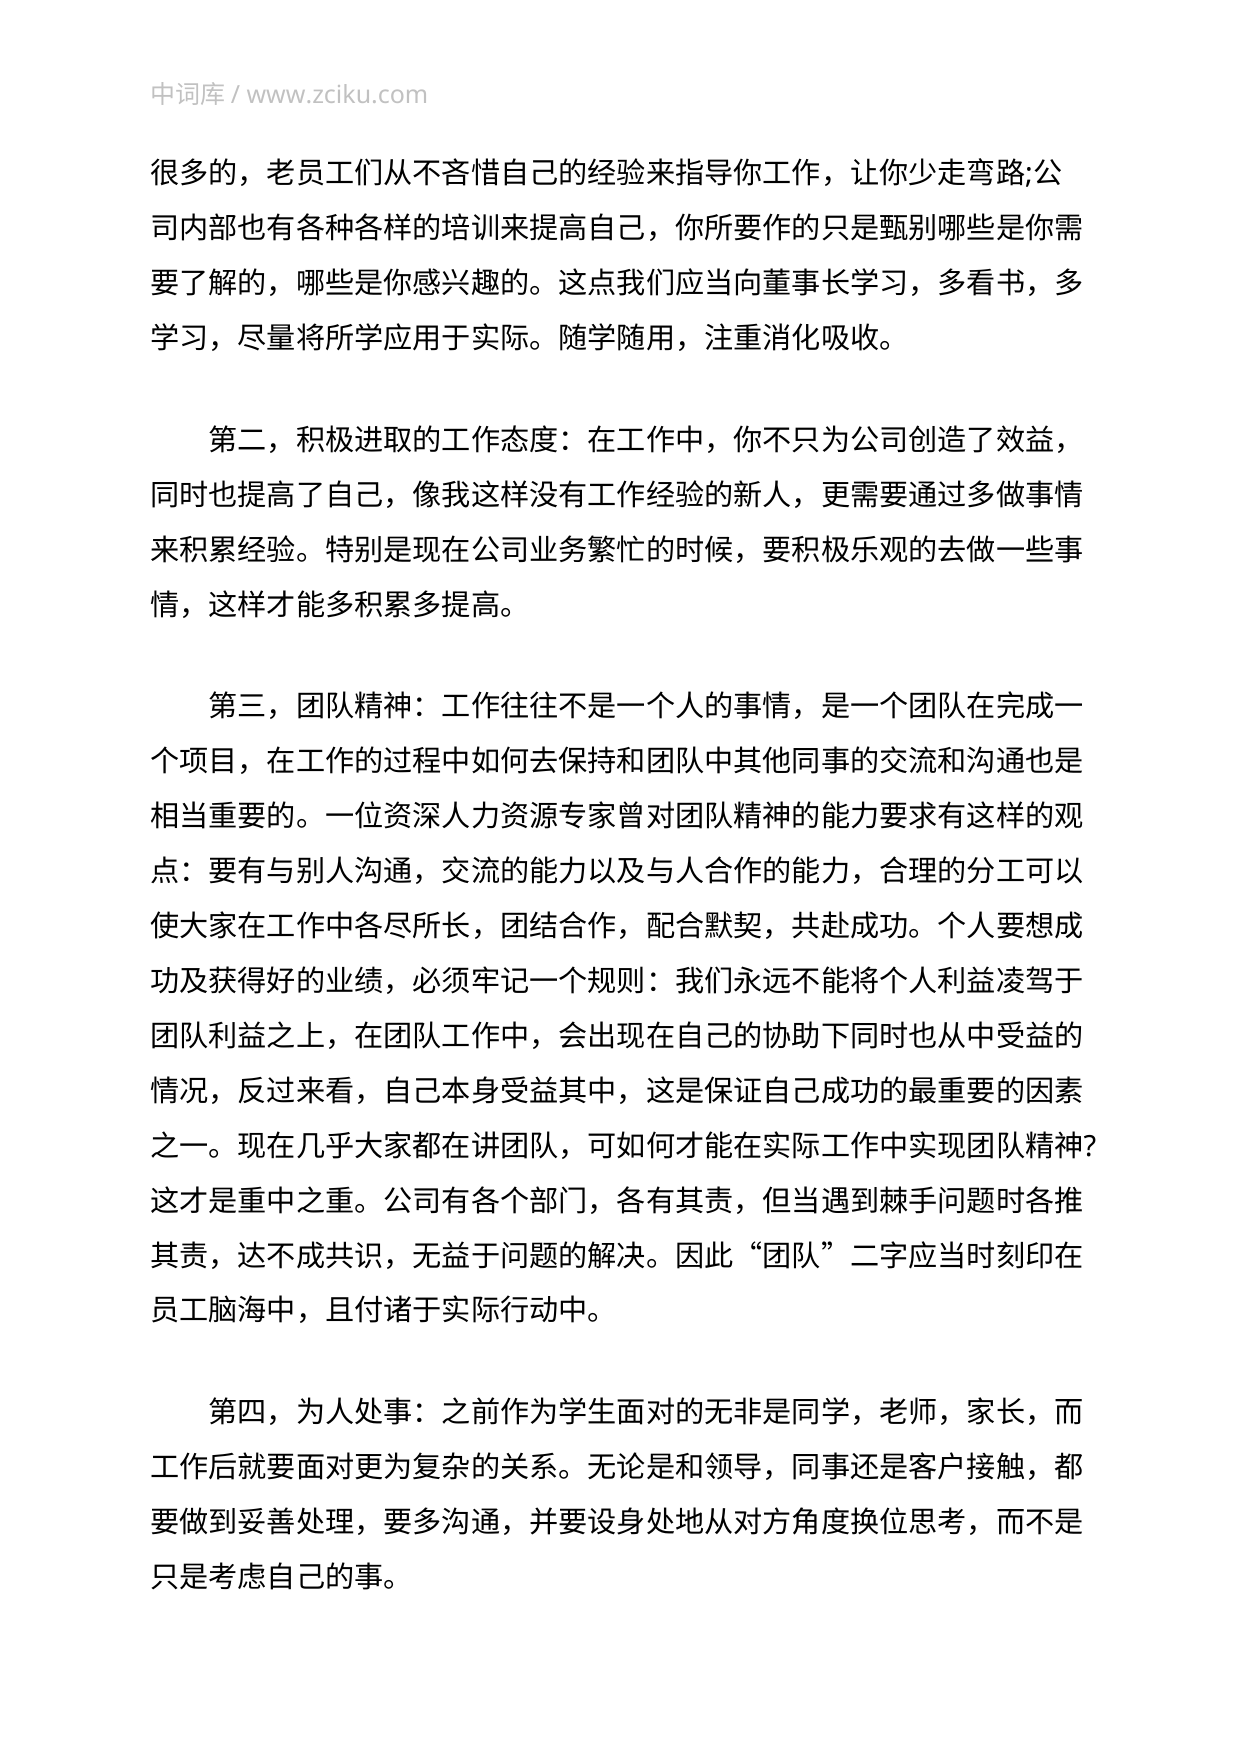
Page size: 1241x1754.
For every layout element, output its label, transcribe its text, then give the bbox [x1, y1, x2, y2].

text 第四，为人处事：之前作为学生面对的无非是同学，老师，家长，而工作后就要面对更为复杂的关系。无论是和领导，同事还是客户接触，都要做到妥善处理，要多沟通，并要设身处地从对方角度换位思考，而不是只是考虑自己的事。 [150, 1389, 1090, 1596]
text 第二，积极进取的工作态度：在工作中，你不只为公司创造了效益，同时也提高了自己，像我这样没有工作经验的新人，更需要通过多做事情来积累经验。特别是现在公司业务繁忙的时候，要积极乐观的去做一些事情，这样才能多积累多提高。 [150, 417, 1090, 623]
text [150, 150, 1090, 357]
text 第三，团队精神：工作往往不是一个人的事情，是一个团队在完成一个项目，在工作的过程中如何去保持和团队中其他同事的交流和沟通也是相当重要的。一位资深人力资源专家曾对团队精神的能力要求有这样的观点：要有与别人沟通，交流的能力以及与人合作的能力，合理的分工可以使大家在工作中各尽所长，团结合作，配合默契，共赴成功。个人要想成功及获得好的业绩，必须牢记一个规则：我们永远不能将个人利益凌驾于团队利益之上，在团队工作中，会出现在自己的协助下同时也从中受益的情况，反过来看，自己本身受益其中，这是保证自己成功的最重要的因素之一。现在几乎大家都在讲团队，可如何才能在实际工作中实现团队精神?这才是重中之重。公司有各个部门，各有其责，但当遇到棘手问题时各推其责，达不成共识，无益于问题的解决。因此“团队”二字应当时刻印在员工脑海中，且付诸于实际行动中。 [150, 683, 1090, 1329]
